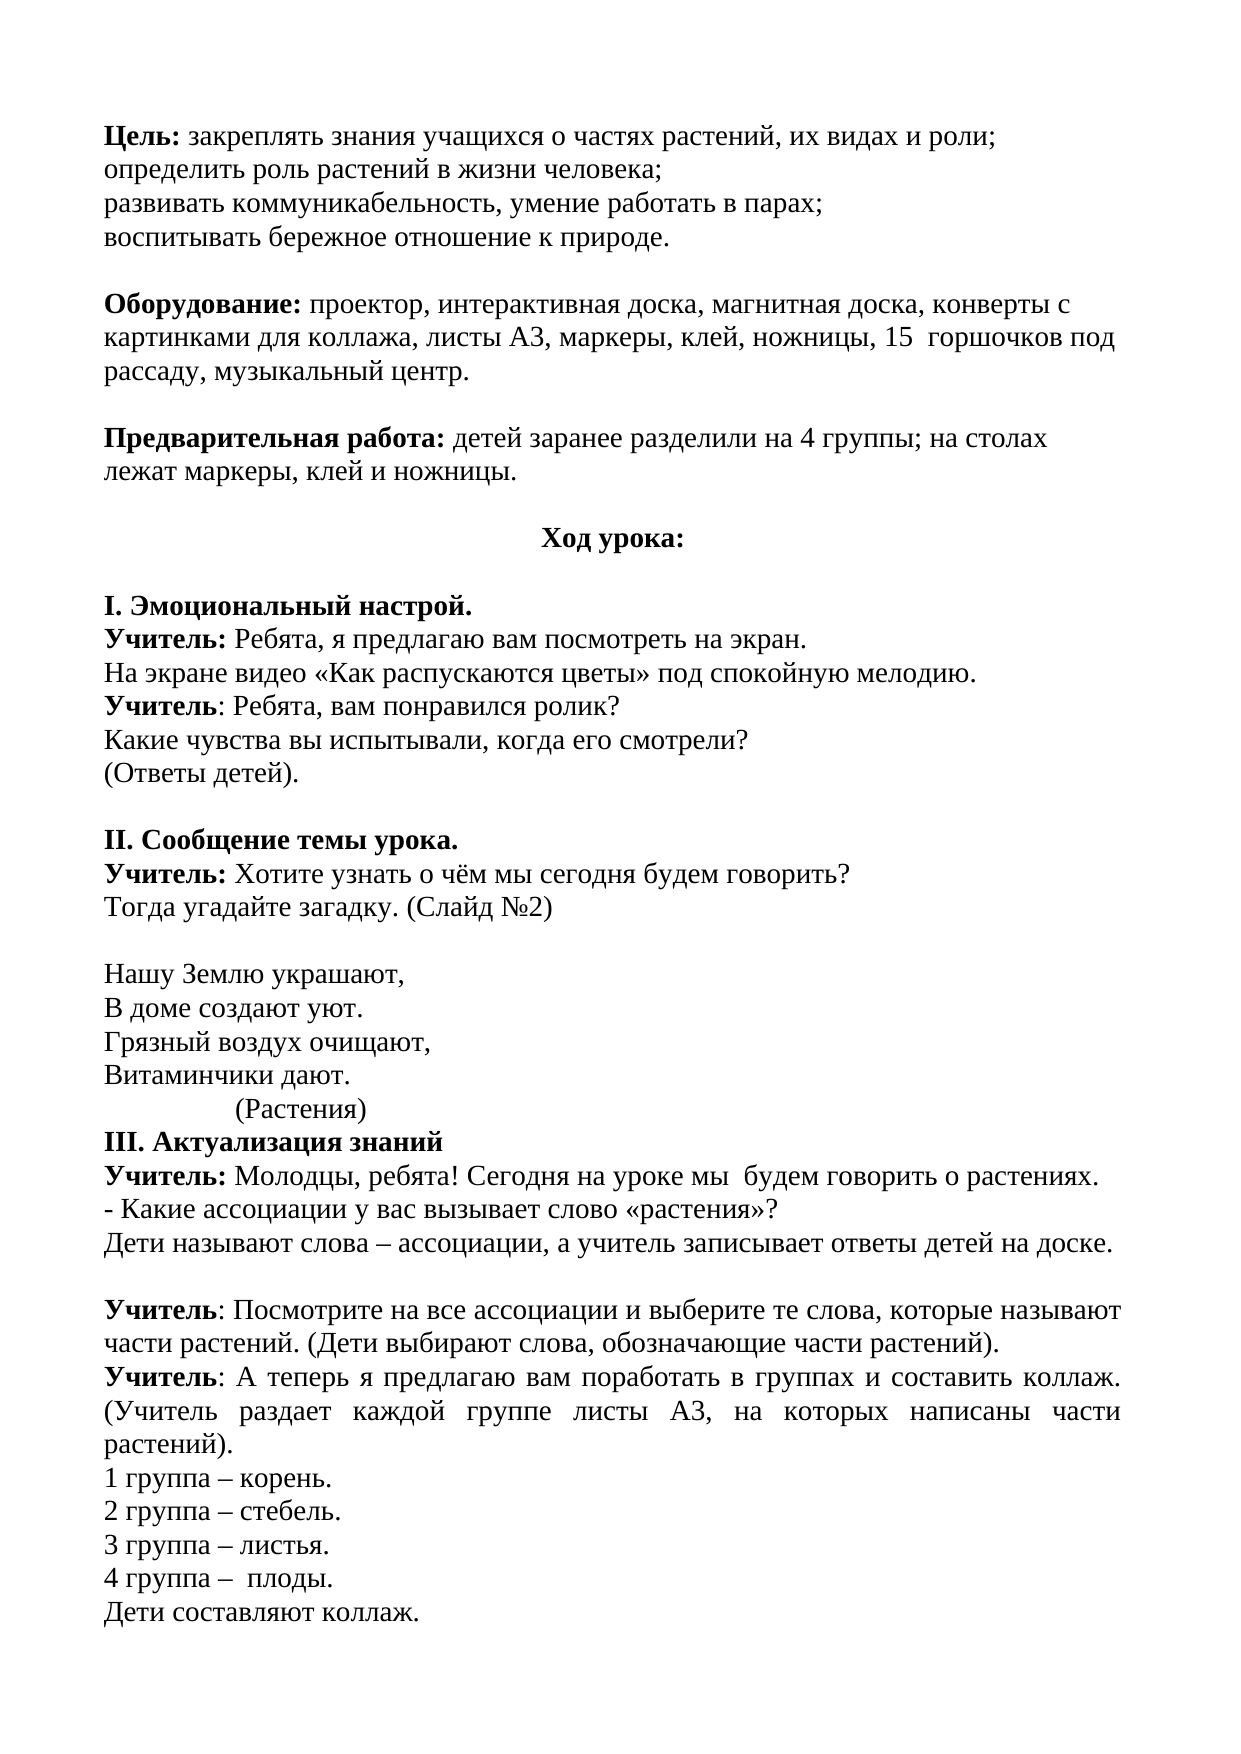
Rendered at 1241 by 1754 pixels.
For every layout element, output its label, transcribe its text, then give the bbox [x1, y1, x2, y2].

text Дети называют слова – ассоциации, а учитель записывает ответы детей на доске. [103, 1225, 1122, 1258]
text 1 группа – корень. [103, 1460, 1122, 1493]
text Учитель: А теперь я предлагаю вам поработать в группах и составить коллаж. (Учитель раздает каждой группе листы А3, на которых написаны части растений). [103, 1359, 1122, 1460]
text Учитель: Ребята, я предлагаю вам посмотреть на экран. [103, 621, 1122, 655]
text определить роль растений в жизни человека; [103, 152, 1122, 185]
text (Ответы детей). [103, 755, 1122, 789]
text 4 группа – плоды. [103, 1560, 1122, 1594]
text Ход урока: [103, 521, 1122, 554]
text Витаминчики дают. [103, 1057, 1122, 1091]
text (Растения) [103, 1091, 1122, 1124]
text Учитель: Хотите узнать о чём мы сегодня будем говорить? [103, 856, 1122, 889]
text Грязный воздух очищают, [103, 1024, 1122, 1057]
text I. Эмоциональный настрой. [103, 588, 1122, 621]
text развивать коммуникабельность, умение работать в парах; [103, 185, 1122, 219]
text В доме создают уют. [103, 990, 1122, 1024]
text воспитывать бережное отношение к природе. [103, 219, 1122, 252]
text III. Актуализация знаний [103, 1124, 1122, 1158]
text Нашу Землю украшают, [103, 957, 1122, 990]
text 3 группа – листья. [103, 1527, 1122, 1560]
text На экране видео «Как распускаются цветы» под спокойную мелодию. [103, 655, 1122, 688]
text Цель: закреплять знания учащихся о частях растений, их видах и роли; [103, 118, 1122, 152]
text 2 группа – стебель. [103, 1493, 1122, 1527]
text Тогда угадайте загадку. (Слайд №2) [103, 889, 1122, 923]
text Предварительная работа: детей заранее разделили на 4 группы; на столах лежат маркеры, клей и ножницы. [103, 420, 1122, 487]
text Учитель: Ребята, вам понравился ролик? [103, 688, 1122, 722]
text II. Сообщение темы урока. [103, 822, 1122, 856]
text Учитель: Молодцы, ребята! Сегодня на уроке мы будем говорить о растениях. [103, 1158, 1122, 1191]
text Дети составляют коллаж. [103, 1594, 1122, 1627]
text Учитель: Посмотрите на все ассоциации и выберите те слова, которые называют части растений. (Дети выбирают слова, обозначающие части растений). [103, 1292, 1122, 1359]
text Какие чувства вы испытывали, когда его смотрели? [103, 722, 1122, 755]
text Оборудование: проектор, интерактивная доска, магнитная доска, конверты с картинками для коллажа, листы А3, маркеры, клей, ножницы, 15 горшочков под рассаду, музыкальный центр. [103, 286, 1122, 386]
text - Какие ассоциации у вас вызывает слово «растения»? [103, 1191, 1122, 1225]
